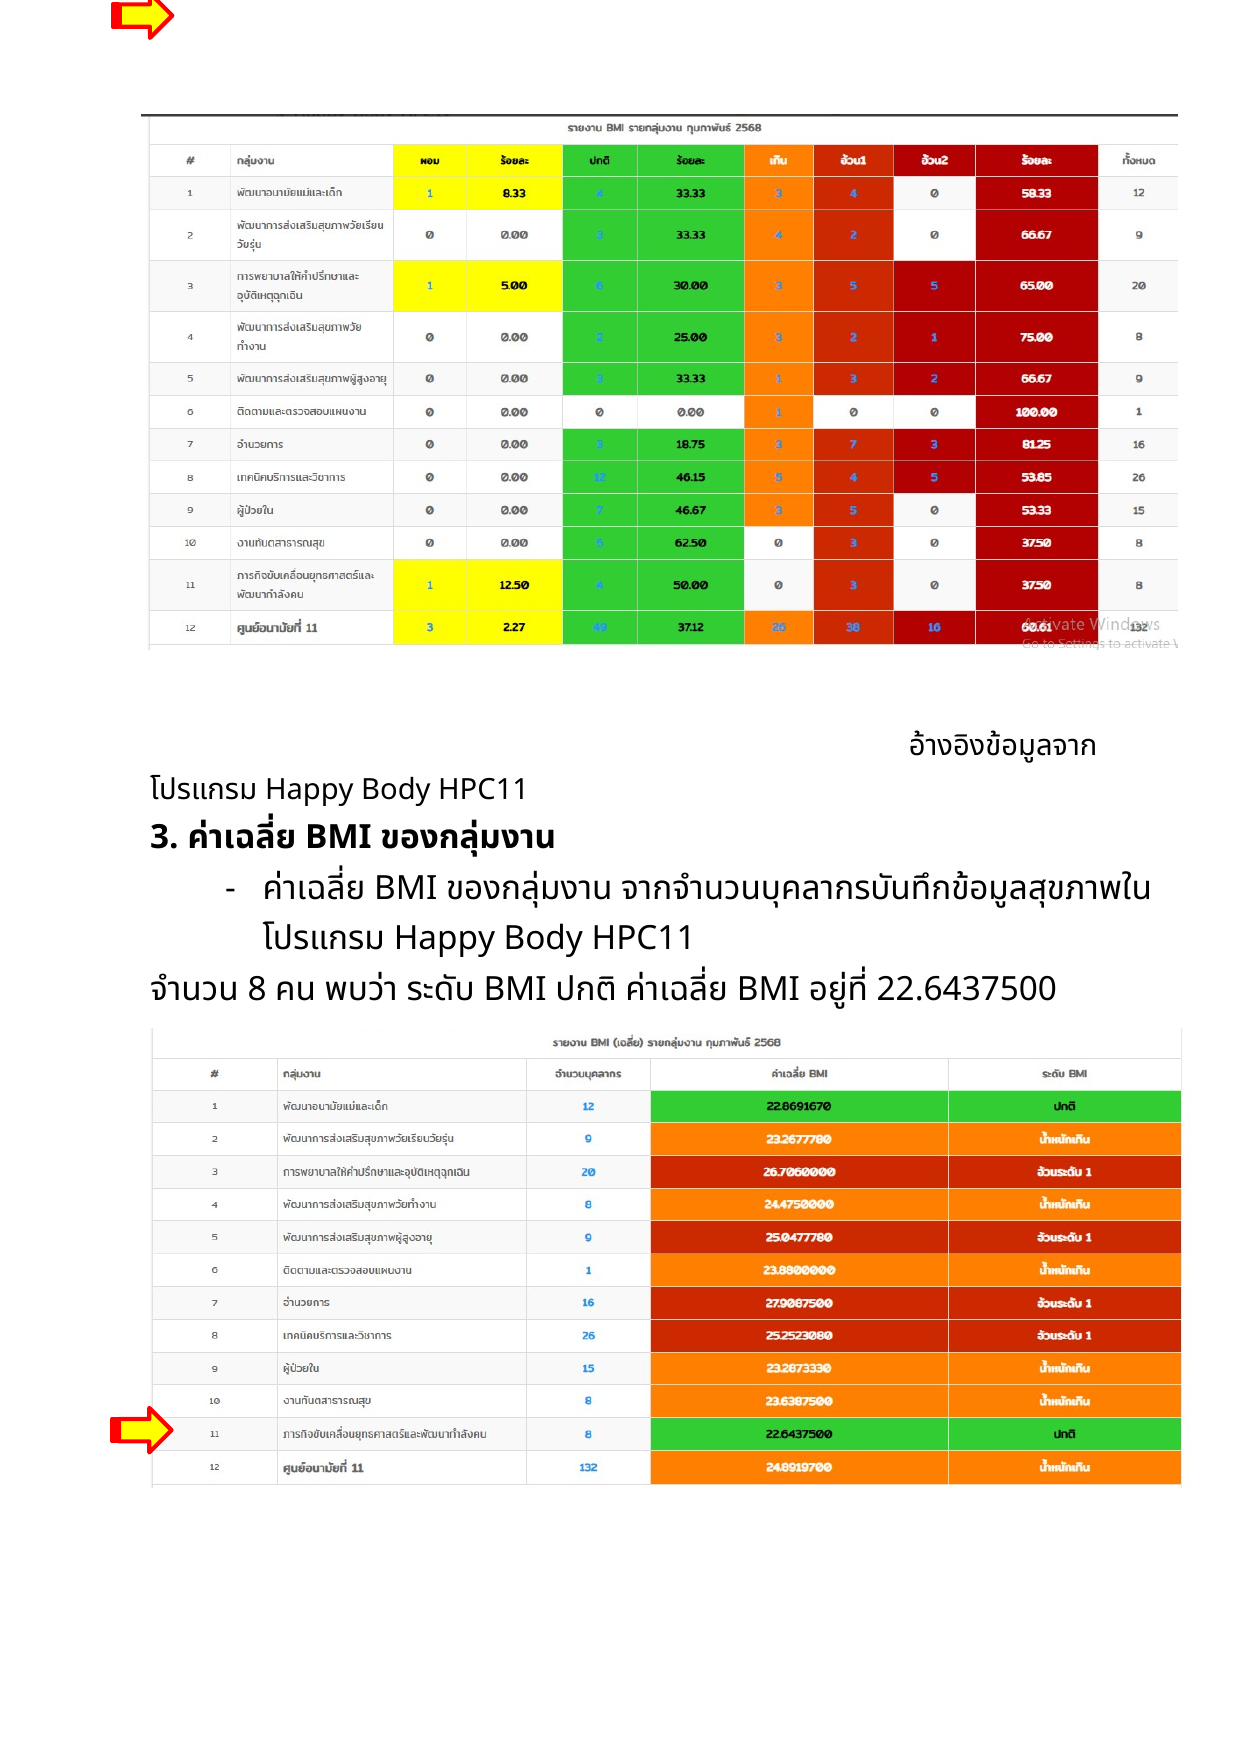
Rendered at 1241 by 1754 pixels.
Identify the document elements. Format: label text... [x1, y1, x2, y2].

picture [140, 114, 1180, 651]
picture [150, 1028, 1191, 1488]
text จำนวน 8 คน พบว่า ระดับ BMI ปกติ ค่าเฉลี่ย BMI อยู่ที่ 22.6437500 [150, 965, 1167, 1015]
text อ้างอิงข้อมูลจากโปรแกรม Happy Body HPC11 [150, 724, 1167, 813]
list ค่าเฉลี่ย BMI ของกลุ่มงาน จากจำนวนบุคลากรบันทึกข้อมูลสุขภาพในโปรแกรม Happy Body HPC11 [225, 863, 1167, 965]
list 3. ค่าเฉลี่ย BMI ของกลุ่มงาน [150, 813, 1167, 863]
